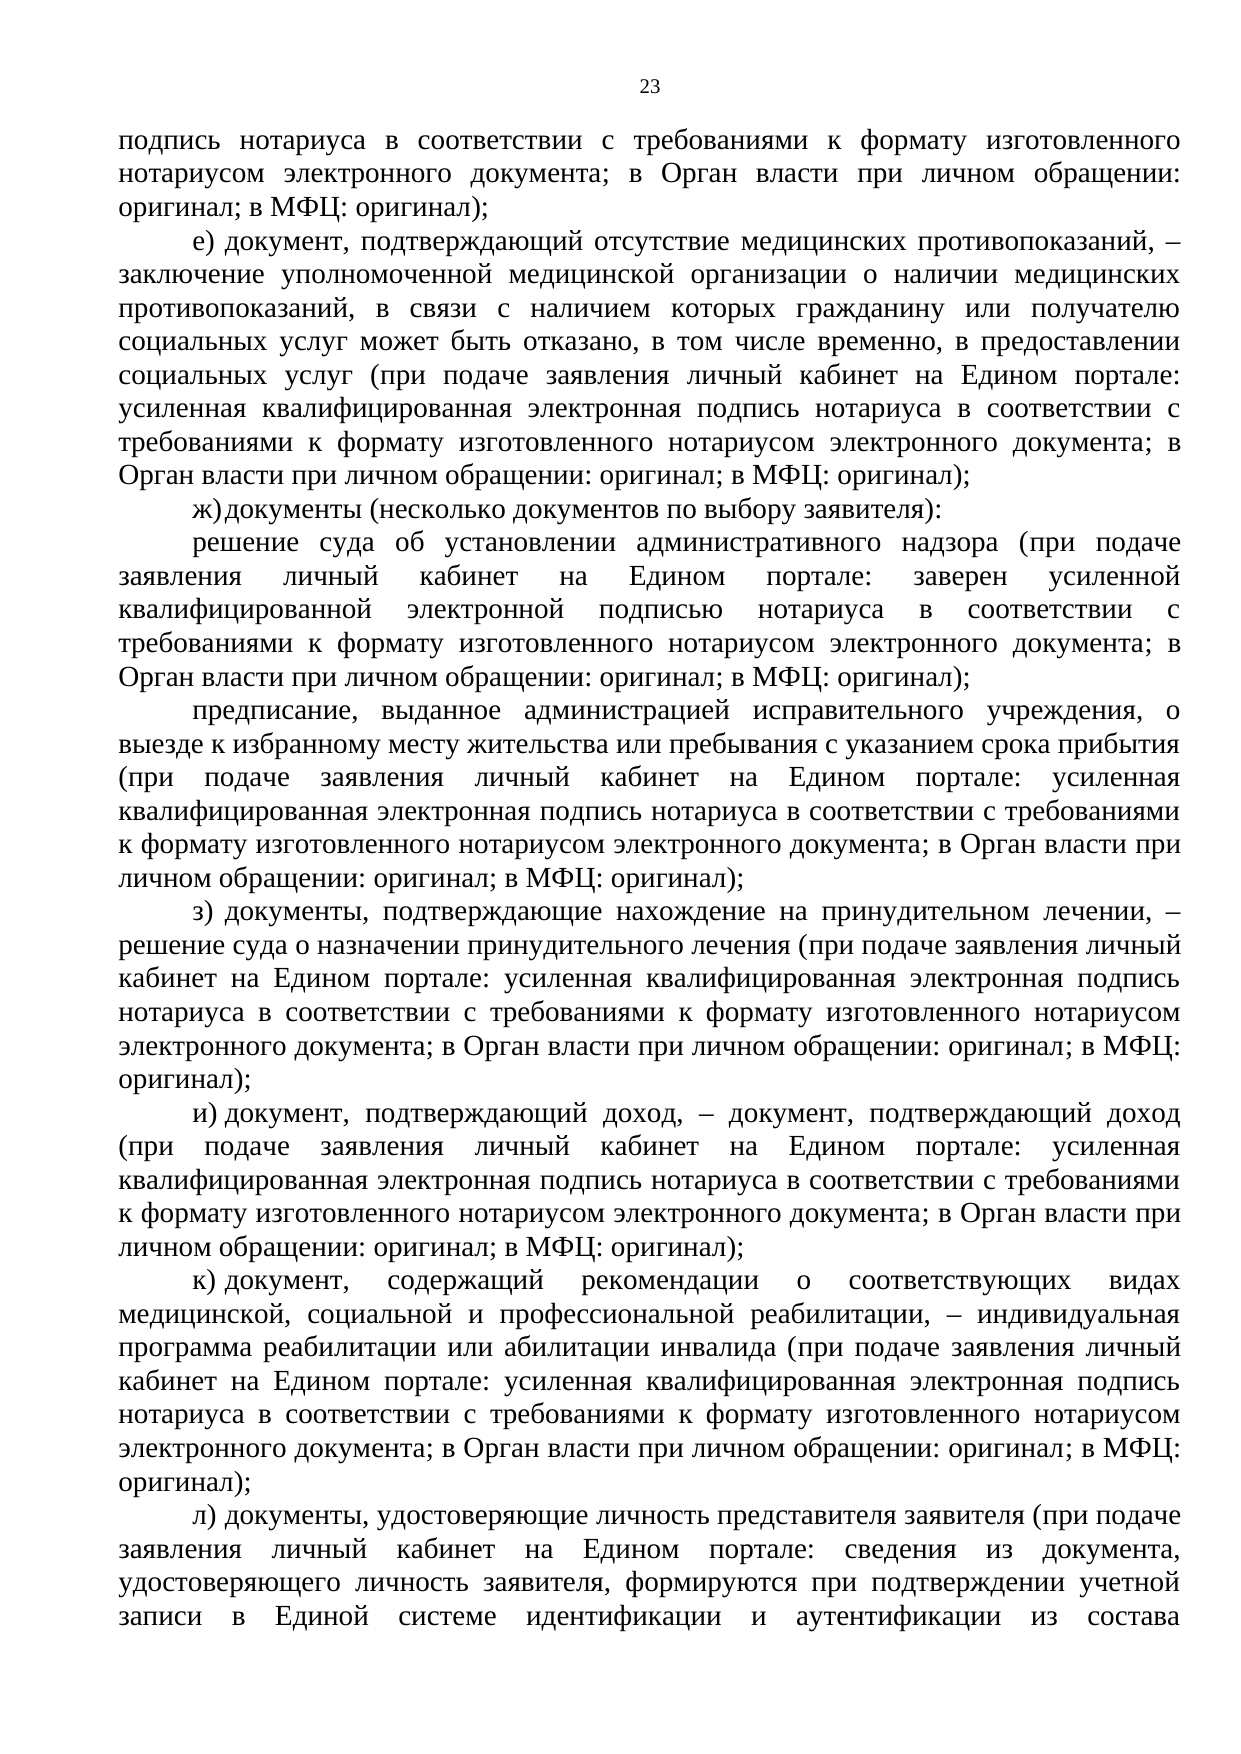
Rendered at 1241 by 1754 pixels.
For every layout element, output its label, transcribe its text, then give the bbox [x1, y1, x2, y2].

list документ, содержащий рекомендации о соответствующих видах медицинской, социальной и профессиональной реабилитации, – индивидуальная программа реабилитации или абилитации инвалида (при подаче заявления личный кабинет на Едином портале: усиленная квалифицированная электронная подпись нотариуса в соответствии с требованиями к формату изготовленного нотариусом электронного документа; в Орган власти при личном обращении: оригинал; в МФЦ: оригинал); [118, 1262, 1181, 1497]
list документы, подтверждающие нахождение на принудительном лечении, – решение суда о назначении принудительного лечения (при подаче заявления личный кабинет на Едином портале: усиленная квалифицированная электронная подпись нотариуса в соответствии с требованиями к формату изготовленного нотариусом электронного документа; в Орган власти при личном обращении: оригинал; в МФЦ: оригинал); [118, 893, 1181, 1095]
list документ, подтверждающий отсутствие медицинских противопоказаний, – заключение уполномоченной медицинской организации о наличии медицинских противопоказаний, в связи с наличием которых гражданину или получателю социальных услуг может быть отказано, в том числе временно, в предоставлении социальных услуг (при подаче заявления личный кабинет на Едином портале: усиленная квалифицированная электронная подпись нотариуса в соответствии с требованиями к формату изготовленного нотариусом электронного документа; в Орган власти при личном обращении: оригинал; в МФЦ: оригинал); [118, 223, 1181, 491]
list документы (несколько документов по выбору заявителя): [118, 491, 1181, 524]
text решение суда об установлении административного надзора (при подаче заявления личный кабинет на Едином портале: заверен усиленной квалифицированной электронной подписью нотариуса в соответствии с требованиями к формату изготовленного нотариусом электронного документа; в Орган власти при личном обращении: оригинал; в МФЦ: оригинал); [118, 524, 1181, 692]
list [118, 122, 1181, 223]
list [118, 1497, 1181, 1631]
text предписание, выданное администрацией исправительного учреждения, о выезде к избранному месту жительства или пребывания с указанием срока прибытия (при подаче заявления личный кабинет на Едином портале: усиленная квалифицированная электронная подпись нотариуса в соответствии с требованиями к формату изготовленного нотариусом электронного документа; в Орган власти при личном обращении: оригинал; в МФЦ: оригинал); [118, 692, 1181, 893]
list документ, подтверждающий доход, – документ, подтверждающий доход (при подаче заявления личный кабинет на Едином портале: усиленная квалифицированная электронная подпись нотариуса в соответствии с требованиями к формату изготовленного нотариусом электронного документа; в Орган власти при личном обращении: оригинал; в МФЦ: оригинал); [118, 1095, 1181, 1262]
